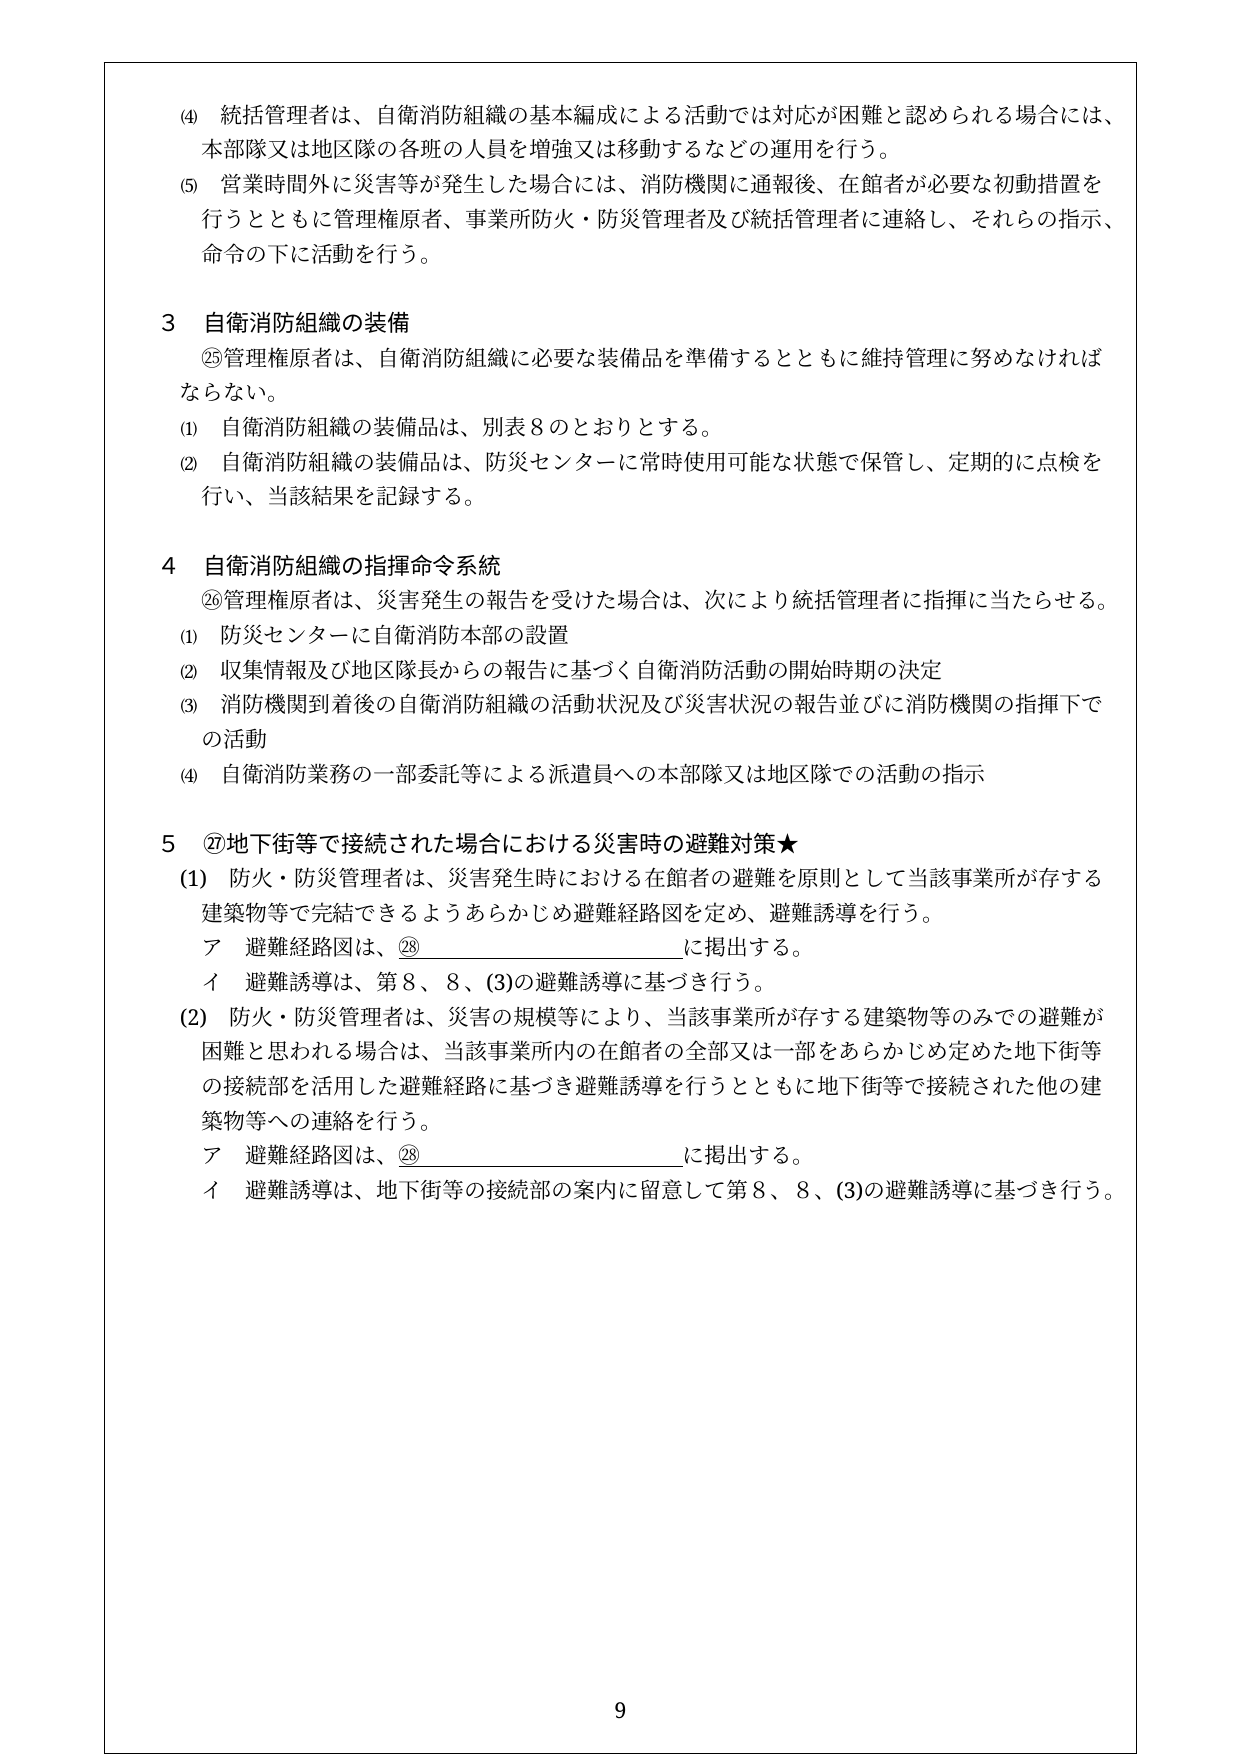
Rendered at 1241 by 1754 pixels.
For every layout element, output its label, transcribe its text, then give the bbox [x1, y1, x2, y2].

text イ 避難誘導は、第８、８、(3)の避難誘導に基づき行う。 [201, 964, 1104, 998]
text イ 避難誘導は、地下街等の接続部の案内に留意して第８、８、(3)の避難誘導に基づき行う。 [201, 1172, 1104, 1206]
text ア 避難経路図は、㉘ に掲出する。 [201, 929, 1104, 964]
text ３ 自衛消防組織の装備 [158, 304, 1104, 339]
text ⑴ 自衛消防組織の装備品は、別表８のとおりとする。 [179, 409, 1104, 443]
text ⑵ 自衛消防組織の装備品は、防災センターに常時使用可能な状態で保管し、定期的に点検を行い、当該結果を記録する。 [179, 443, 1104, 513]
text (1) 防火・防災管理者は、災害発生時における在館者の避難を原則として当該事業所が存する建築物等で完結できるようあらかじめ避難経路図を定め、避難誘導を行う。 [179, 859, 1104, 929]
text ⑷ 統括管理者は、自衛消防組織の基本編成による活動では対応が困難と認められる場合には、本部隊又は地区隊の各班の人員を増強又は移動するなどの運用を行う。 [179, 96, 1104, 166]
text ⑷ 自衛消防業務の一部委託等による派遣員への本部隊又は地区隊での活動の指示 [179, 756, 1104, 790]
text ⑵ 収集情報及び地区隊長からの報告に基づく自衛消防活動の開始時期の決定 [179, 651, 1104, 686]
text ⑶ 消防機関到着後の自衛消防組織の活動状況及び災害状況の報告並びに消防機関の指揮下での活動 [179, 686, 1104, 756]
text ⑴ 防災センターに自衛消防本部の設置 [179, 617, 1104, 651]
text ４ 自衛消防組織の指揮命令系統 [158, 547, 1104, 582]
text (2) 防火・防災管理者は、災害の規模等により、当該事業所が存する建築物等のみでの避難が困難と思われる場合は、当該事業所内の在館者の全部又は一部をあらかじめ定めた地下街等の接続部を活用した避難経路に基づき避難誘導を行うとともに地下街等で接続された他の建築物等への連絡を行う。 [179, 998, 1104, 1137]
text ㉖管理権原者は、災害発生の報告を受けた場合は、次により統括管理者に指揮に当たらせる。 [179, 582, 1104, 617]
text ⑸ 営業時間外に災害等が発生した場合には、消防機関に通報後、在館者が必要な初動措置を行うとともに管理権原者、事業所防火・防災管理者及び統括管理者に連絡し、それらの指示、命令の下に活動を行う。 [179, 166, 1104, 270]
text ５ ㉗地下街等で接続された場合における災害時の避難対策★ [158, 825, 1104, 859]
text ㉕管理権原者は、自衛消防組織に必要な装備品を準備するとともに維持管理に努めなければならない。 [179, 339, 1104, 409]
text ア 避難経路図は、㉘ に掲出する。 [201, 1137, 1104, 1172]
